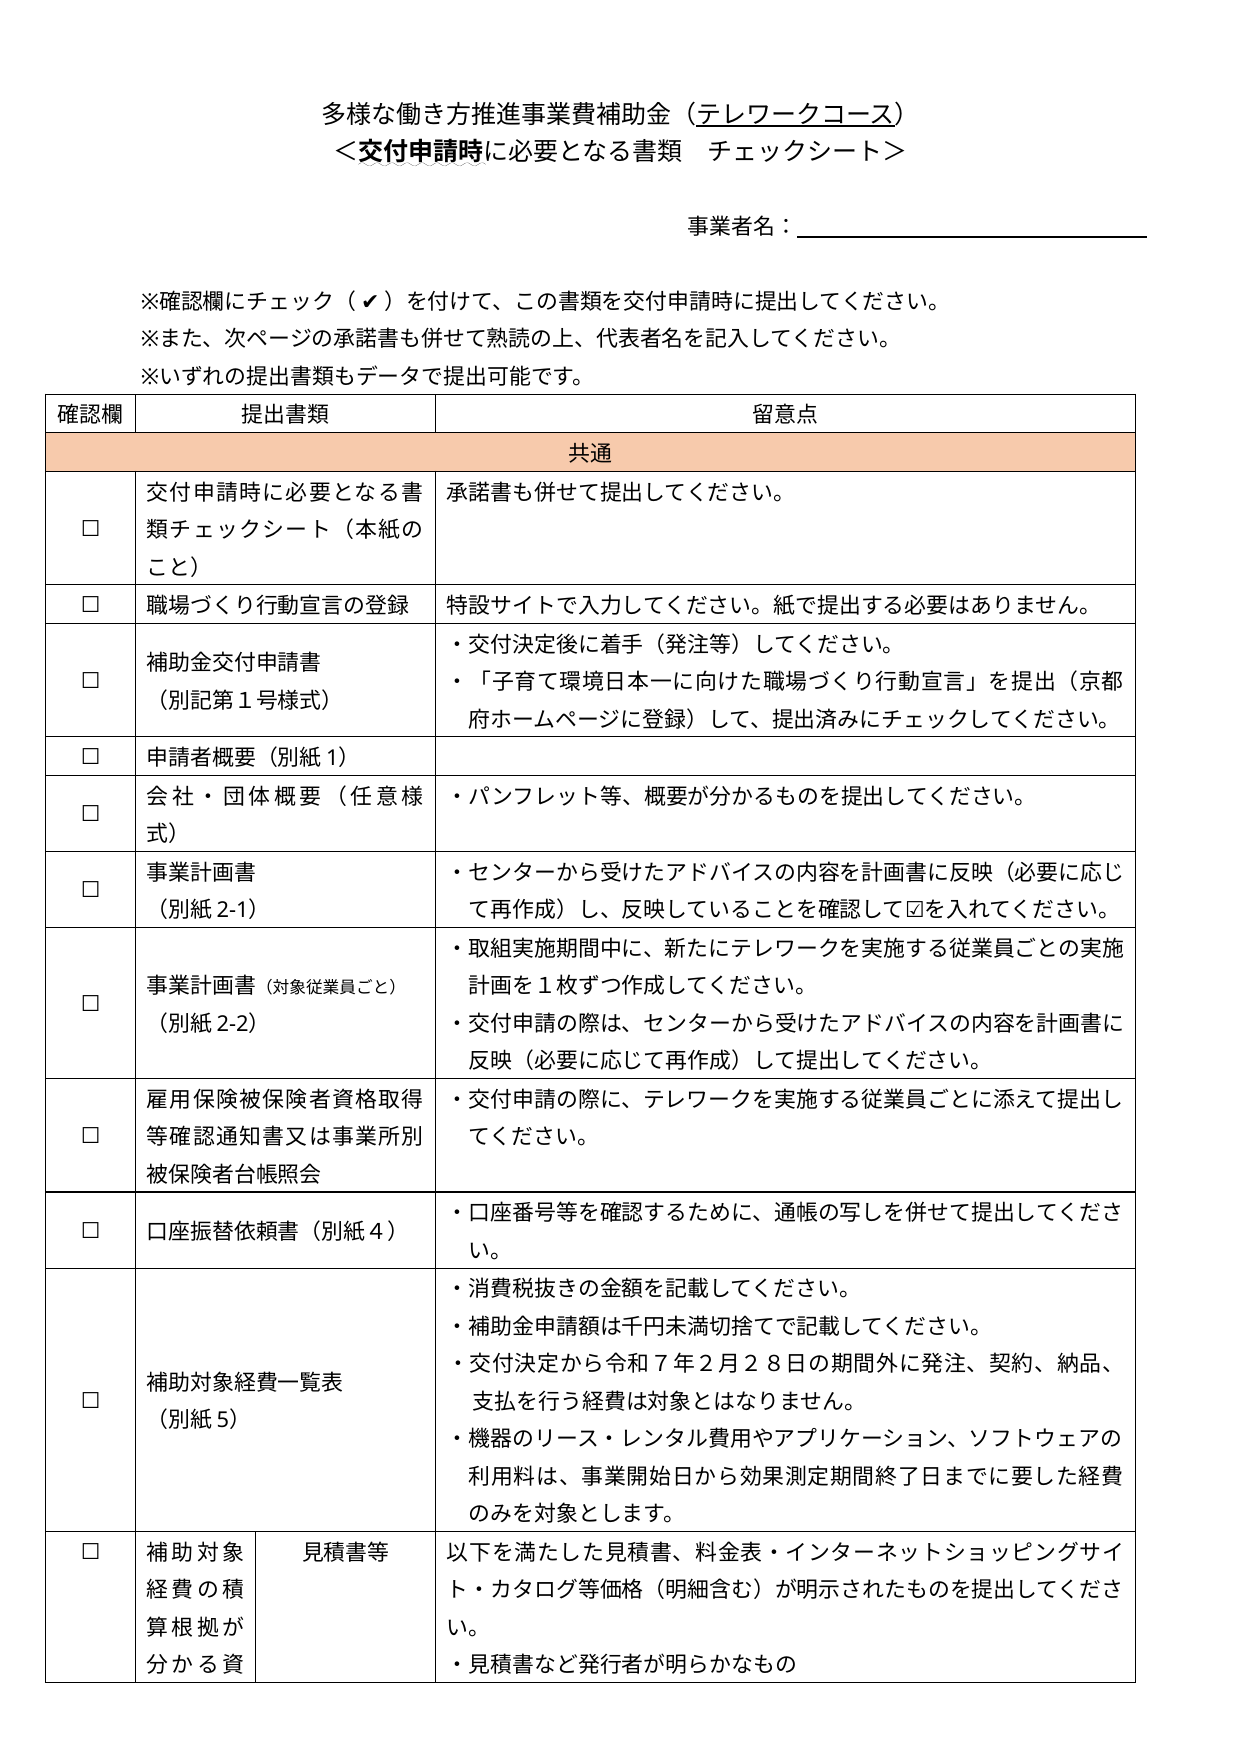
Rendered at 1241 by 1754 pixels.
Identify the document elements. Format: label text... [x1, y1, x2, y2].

table_cell ・交付決定後に着手（発注等）してください。 ・「子育て環境日本一に向けた職場づくり行動宣言」を提出（京都府ホームページに登録）して、提出済みにチェックしてください。 [436, 624, 1135, 736]
table_header 留意点 [436, 395, 1135, 432]
text ※確認欄にチェック（ ✔ ）を付けて、この書類を交付申請時に提出してください。 [75, 281, 1165, 318]
table_cell 事業計画書 （別紙2-1） [136, 852, 435, 927]
table_cell 共通 [46, 433, 1135, 471]
table_cell [46, 737, 135, 775]
table_cell [46, 624, 135, 736]
text ※いずれの提出書類もデータで提出可能です。 [75, 356, 1165, 393]
table_cell 事業計画書（対象従業員ごと） （別紙2-2） [136, 928, 435, 1078]
text ※また、次ページの承諾書も併せて熟読の上、代表者名を記入してください。 [75, 318, 1165, 356]
table_cell 補助対象経費一覧表 （別紙5） [136, 1269, 435, 1531]
table_cell ・消費税抜きの金額を記載してください。 ・補助金申請額は千円未満切捨てで記載してください。 ・交付決定から令和７年２月２８日の期間外に発注、契約、納品、支払を行う経費は対象とはなりません。 ・機器のリース・レンタル費用やアプリケーション、ソフトウェアの利用料は、事業開始日から効果測定期間終了日までに要した経費のみを対象とします。 [436, 1269, 1135, 1531]
table_cell [46, 472, 135, 584]
table_cell 交付申請時に必要となる書類チェックシート（本紙のこと） [136, 472, 435, 584]
table_cell 申請者概要（別紙1） [136, 737, 435, 775]
table_cell [46, 1193, 135, 1267]
table_cell 補助対象経費の積算根拠が分かる資料 [136, 1532, 255, 1682]
table_cell 特設サイトで入力してください。紙で提出する必要はありません。 [436, 585, 1135, 623]
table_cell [436, 1532, 1135, 1682]
table_cell [46, 1269, 135, 1531]
table_cell 見積書等 [256, 1532, 435, 1682]
table_cell 口座振替依頼書（別紙４） [136, 1193, 435, 1267]
table_cell ・取組実施期間中に、新たにテレワークを実施する従業員ごとの実施計画を１枚ずつ作成してください。 ・交付申請の際は、センターから受けたアドバイスの内容を計画書に反映（必要に応じて再作成）して提出してください。 [436, 928, 1135, 1078]
table_cell [46, 776, 135, 851]
table_header 確認欄 [46, 395, 135, 432]
text ＜交付申請時に必要となる書類 チェックシート＞ [75, 131, 1165, 168]
table_cell [46, 1532, 135, 1682]
text 多様な働き方推進事業費補助金（テレワークコース） [75, 93, 1165, 131]
table_cell ・パンフレット等、概要が分かるものを提出してください。 [436, 776, 1135, 851]
table_cell [46, 1079, 135, 1191]
table_cell 会社・団体概要（任意様式） [136, 776, 435, 851]
text 事業者名： [75, 206, 1165, 243]
table_cell ・交付申請の際に、テレワークを実施する従業員ごとに添えて提出してください。 [436, 1079, 1135, 1191]
table_header 提出書類 [136, 395, 435, 432]
table_cell 補助金交付申請書 （別記第１号様式） [136, 624, 435, 736]
table_cell [46, 928, 135, 1078]
table_cell [46, 852, 135, 927]
table_cell 雇用保険被保険者資格取得等確認通知書又は事業所別被保険者台帳照会 [136, 1079, 435, 1191]
table_cell 承諾書も併せて提出してください。 [436, 472, 1135, 584]
table_cell ・センターから受けたアドバイスの内容を計画書に反映（必要に応じて再作成）し、反映していることを確認して☑を入れてください。 [436, 852, 1135, 927]
table_cell [46, 585, 135, 623]
table_cell [436, 737, 1135, 775]
table_cell 職場づくり行動宣言の登録 [136, 585, 435, 623]
table_cell ・口座番号等を確認するために、通帳の写しを併せて提出してください。 [436, 1193, 1135, 1267]
